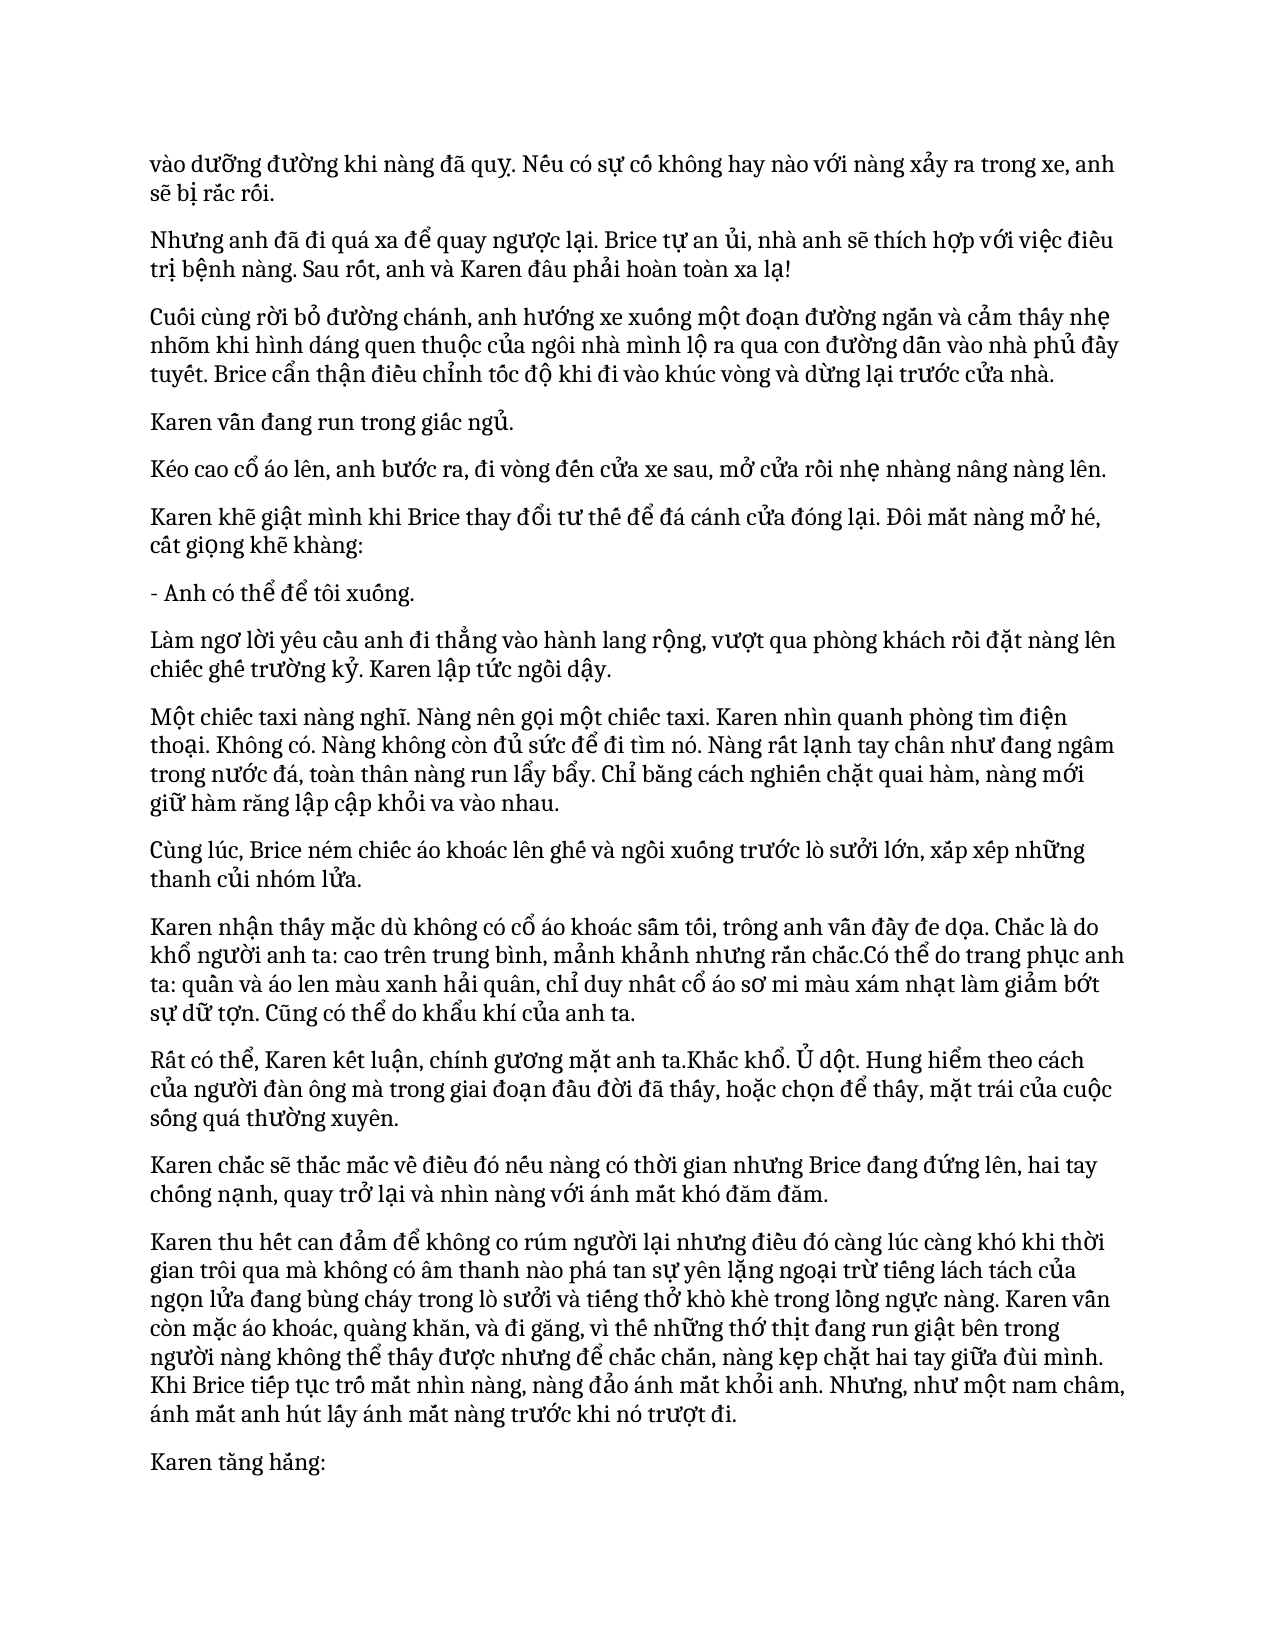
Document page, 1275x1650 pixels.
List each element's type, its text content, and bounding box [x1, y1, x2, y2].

text Karen tằng hắng: [150, 1447, 1125, 1476]
text Cùng lúc, Brice ném chiếc áo khoác lên ghế và ngồi xuống trước lò sưởi lớn, xắp xếp những thanh củi nhóm lửa. [150, 836, 1125, 894]
text Một chiếc taxi nàng nghĩ. Nàng nên gọi một chiếc taxi. Karen nhìn quanh phòng tìm điện thoại. Không có. Nàng không còn đủ sức để đi tìm nó. Nàng rất lạnh tay chân như đang ngâm trong nước đá, toàn thân nàng run lẩy bẩy. Chỉ bằng cách nghiến chặt quai hàm, nàng mới giữ hàm răng lập cập khỏi va vào nhau. [150, 702, 1125, 817]
text Karen chắc sẽ thắc mắc về điều đó nếu nàng có thời gian nhưng Brice đang đứng lên, hai tay chống nạnh, quay trở lại và nhìn nàng với ánh mắt khó đăm đăm. [150, 1151, 1125, 1209]
text - Anh có thể để tôi xuống. [150, 579, 1125, 607]
text Rất có thể, Karen kết luận, chính gương mặt anh ta.Khắc khổ. Ủ dột. Hung hiểm theo cách của người đàn ông mà trong giai đoạn đầu đời đã thấy, hoặc chọn để thấy, mặt trái của cuộc sống quá thường xuyên. [150, 1046, 1125, 1132]
text Karen thu hết can đảm để không co rúm người lại nhưng điều đó càng lúc càng khó khi thời gian trôi qua mà không có âm thanh nào phá tan sự yên lặng ngoại trừ tiếng lách tách của ngọn lửa đang bùng cháy trong lò sưởi và tiếng thở khò khè trong lồng ngực nàng. Karen vẫn còn mặc áo khoác, quàng khăn, và đi găng, vì thế những thớ thịt đang run giật bên trong người nàng không thể thấy được nhưng để chắc chắn, nàng kẹp chặt hai tay giữa đùi mình. Khi Brice tiếp tục trố mắt nhìn nàng, nàng đảo ánh mắt khỏi anh. Nhưng, như một nam châm, ánh mắt anh hút lấy ánh mắt nàng trước khi nó trượt đi. [150, 1227, 1125, 1429]
text Karen vẫn đang run trong giấc ngủ. [150, 407, 1125, 436]
text Cuối cùng rời bỏ đường chánh, anh hướng xe xuống một đoạn đường ngắn và cảm thấy nhẹ nhõm khi hình dáng quen thuộc của ngôi nhà mình lộ ra qua con đường dẫn vào nhà phủ đầy tuyết. Brice cẩn thận điều chỉnh tốc độ khi đi vào khúc vòng và dừng lại trước cửa nhà. [150, 302, 1125, 389]
text Nhưng anh đã đi quá xa để quay ngược lại. Brice tự an ủi, nhà anh sẽ thích hợp với việc điều trị bệnh nàng. Sau rốt, anh và Karen đâu phải hoàn toàn xa lạ! [150, 226, 1125, 284]
text Karen nhận thấy mặc dù không có cổ áo khoác sẫm tối, trông anh vẫn đầy đe dọa. Chắc là do khổ người anh ta: cao trên trung bình, mảnh khảnh nhưng rắn chắc.Có thể do trang phục anh ta: quần và áo len màu xanh hải quân, chỉ duy nhất cổ áo sơ mi màu xám nhạt làm giảm bớt sự dữ tợn. Cũng có thể do khẩu khí của anh ta. [150, 912, 1125, 1027]
text Làm ngơ lời yêu cầu anh đi thẳng vào hành lang rộng, vượt qua phòng khách rồi đặt nàng lên chiếc ghế trường kỷ. Karen lập tức ngồi dậy. [150, 626, 1125, 684]
text Kéo cao cổ áo lên, anh bước ra, đi vòng đến cửa xe sau, mở cửa rồi nhẹ nhàng nâng nàng lên. [150, 455, 1125, 484]
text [150, 150, 1125, 207]
text Karen khẽ giật mình khi Brice thay đổi tư thế để đá cánh cửa đóng lại. Đôi mắt nàng mở hé, cất giọng khẽ khàng: [150, 502, 1125, 560]
